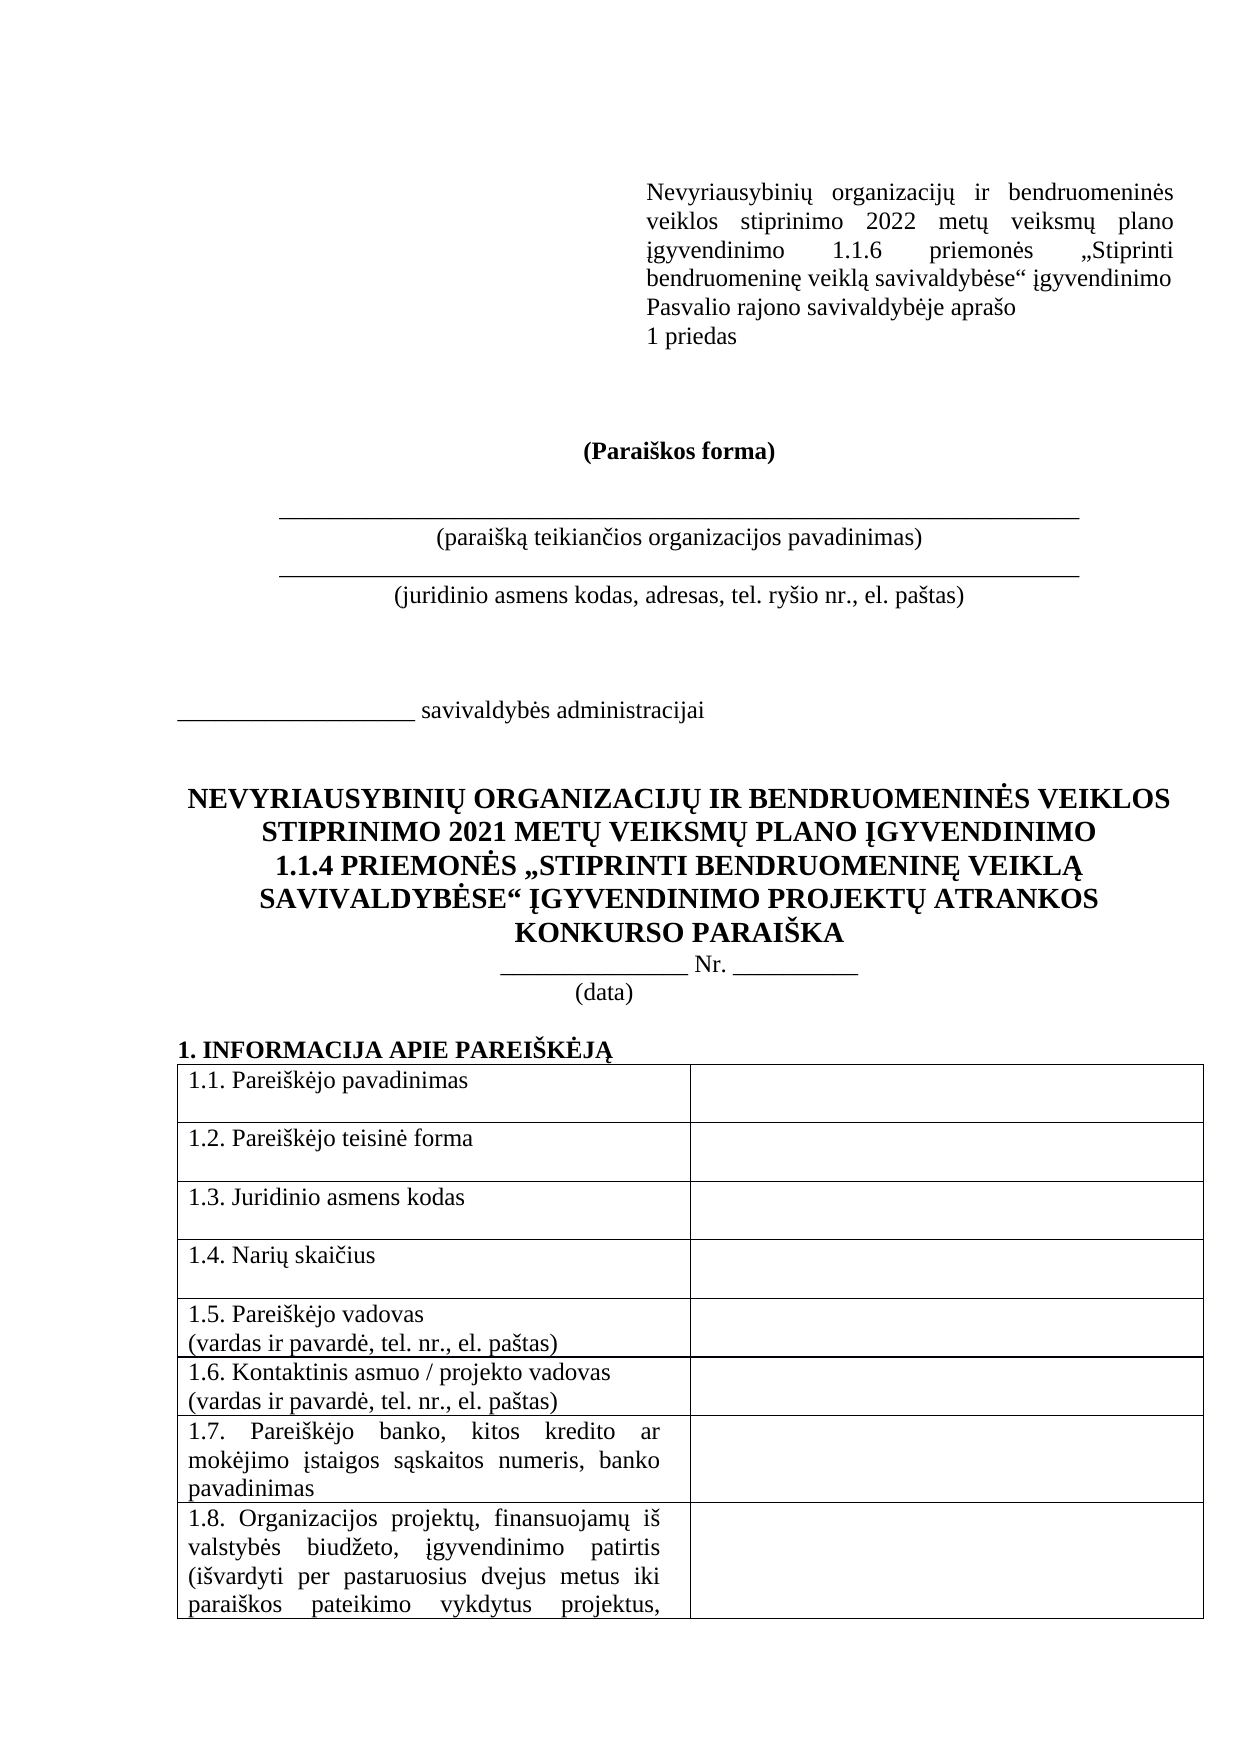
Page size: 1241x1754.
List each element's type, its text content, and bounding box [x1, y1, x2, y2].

text 1 priedas [646, 321, 1181, 350]
table_cell [691, 1182, 1203, 1239]
table_cell 1.5. Pareiškėjo vadovas (vardas ir pavardė, tel. nr., el. paštas) [178, 1299, 690, 1356]
text nevyriausybinių organizacijų ir bendruomeninės veiklos stiprinimo 2021 metų veiksmų plano įgyvendinimo 1.1.4 priemonės „STIPRINTI bendruomeninę veiklą savivaldybėse“ įgyvendinimo PROJEKTŲ ATRANKOS konkurso paraiška [177, 781, 1181, 949]
table_cell [691, 1416, 1203, 1502]
text 1. INFORMACIJA APIE PAREIŠKĖJĄ [177, 1035, 1181, 1064]
table_cell 1.7. Pareiškėjo banko, kitos kredito ar mokėjimo įstaigos sąskaitos numeris, banko pavadinimas [178, 1416, 690, 1502]
text Pasvalio rajono savivaldybėje aprašo [646, 292, 1181, 321]
text (paraišką teikiančios organizacijos pavadinimas) [177, 522, 1181, 551]
table_cell [691, 1123, 1203, 1181]
table_cell 1.4. Narių skaičius [178, 1240, 690, 1298]
table_cell 1.6. Kontaktinis asmuo / projekto vadovas (vardas ir pavardė, tel. nr., el. paštas) [178, 1358, 690, 1415]
table_cell 1.2. Pareiškėjo teisinė forma [178, 1123, 690, 1181]
table_header [691, 1065, 1203, 1122]
text (Paraiškos forma) [177, 436, 1181, 465]
table_cell 1.3. Juridinio asmens kodas [178, 1182, 690, 1239]
table_header 1.1. Pareiškėjo pavadinimas [178, 1065, 690, 1122]
text Nevyriausybinių organizacijų ir bendruomeninės veiklos stiprinimo 2022 metų veiksmų plano įgyvendinimo 1.1.6 priemonės „Stiprinti bendruomeninę veiklą savivaldybėse“ įgyvendinimo [646, 177, 1174, 292]
text (juridinio asmens kodas, adresas, tel. ryšio nr., el. paštas) [177, 580, 1181, 608]
table_cell [691, 1240, 1203, 1298]
table_cell [691, 1358, 1203, 1415]
table_cell [691, 1299, 1203, 1356]
text (data) [402, 977, 1181, 1006]
text ___________________ savivaldybės administracijai [177, 695, 1181, 723]
text _______________ Nr. __________ [177, 949, 1181, 977]
table_cell [691, 1503, 1203, 1618]
text ________________________________________________________________ [177, 551, 1181, 580]
text ________________________________________________________________ [177, 493, 1181, 522]
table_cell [178, 1503, 690, 1618]
